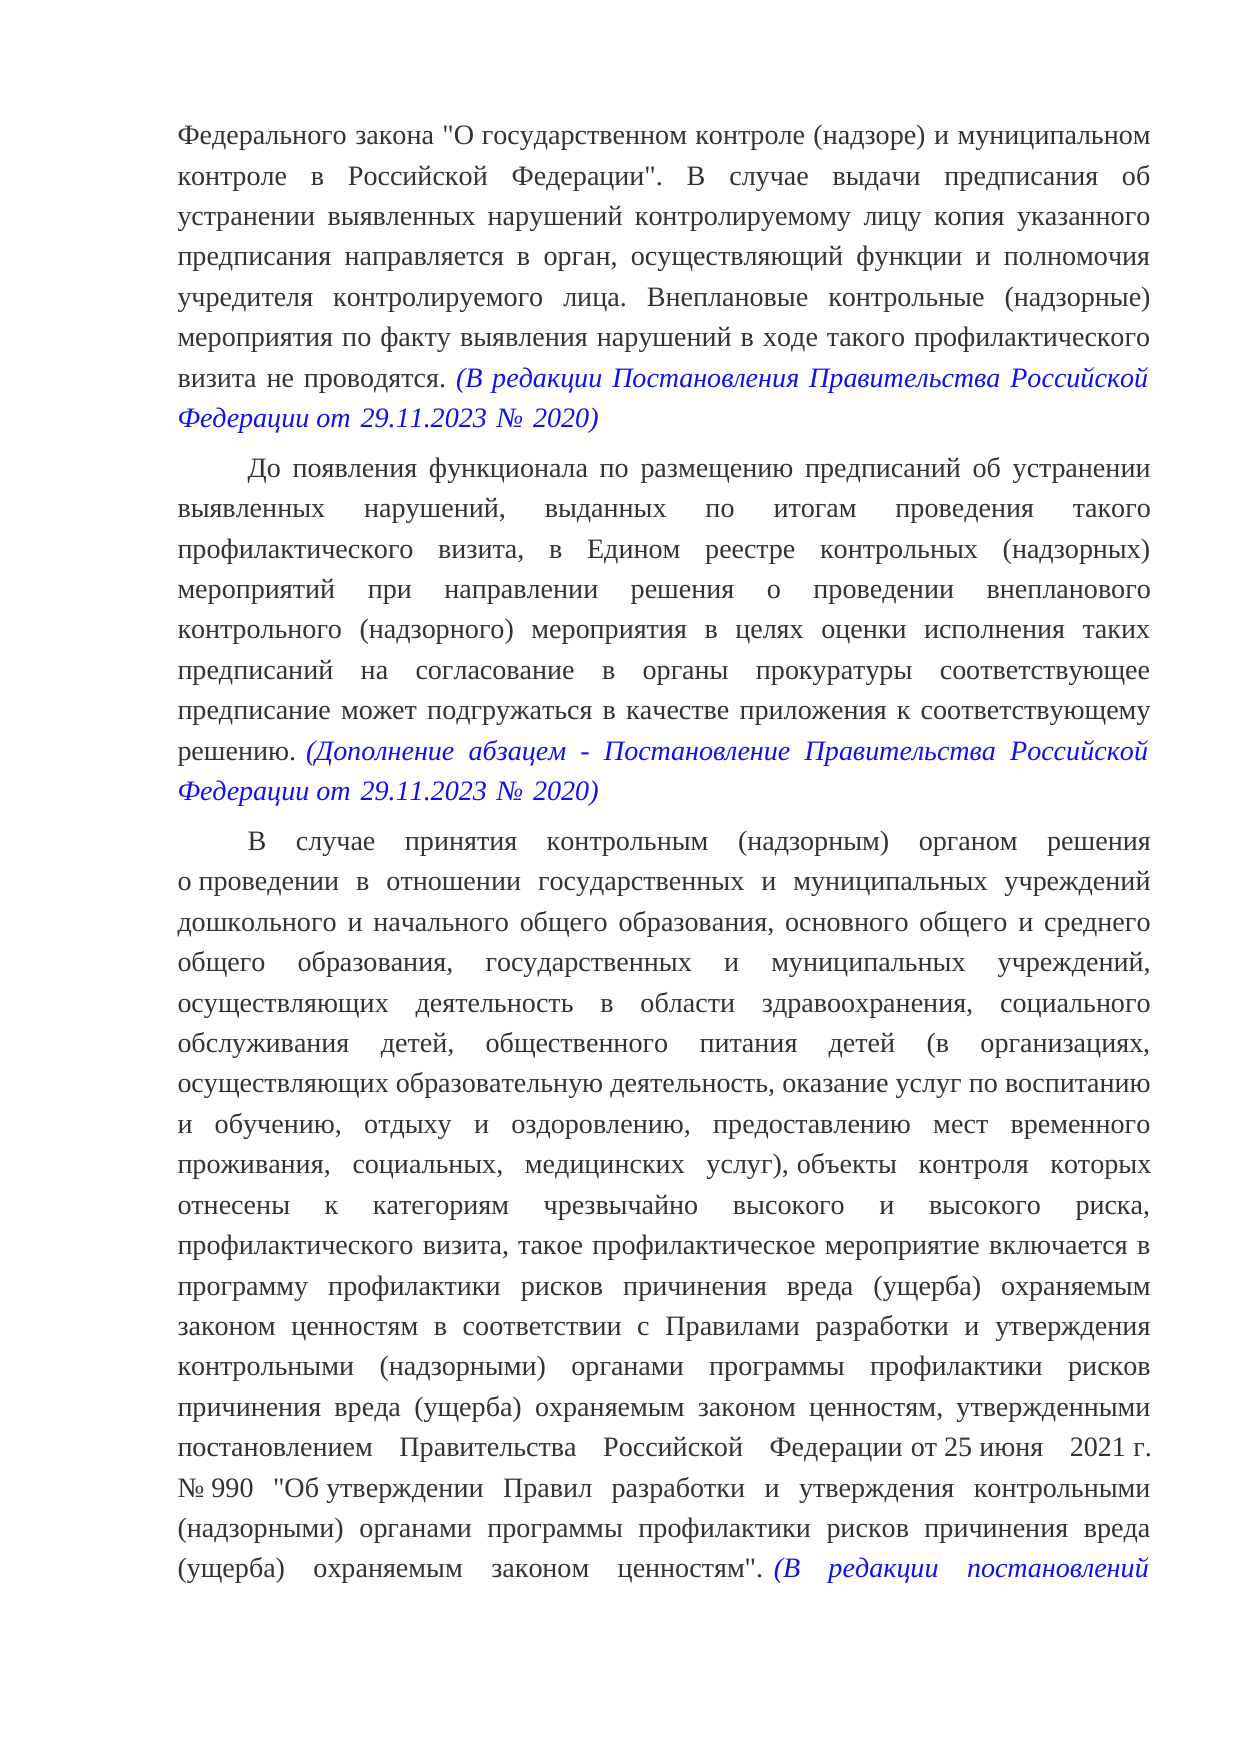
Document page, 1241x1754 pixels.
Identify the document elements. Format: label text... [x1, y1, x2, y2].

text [177, 118, 1152, 433]
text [177, 824, 1152, 1584]
text До появления функционала по размещению предписаний об устранении выявленных нарушений, выданных по итогам проведения такого профилактического визита, в Едином реестре контрольных (надзорных) мероприятий при направлении решения о проведении внепланового контрольного (надзорного) мероприятия в целях оценки исполнения таких предписаний на согласование в органы прокуратуры соответствующее предписание может подгружаться в качестве приложения к соответствующему решению. (Дополнение абзацем - Постановление Правительства Российской Федерации от 29.11.2023 № 2020) [177, 451, 1152, 807]
